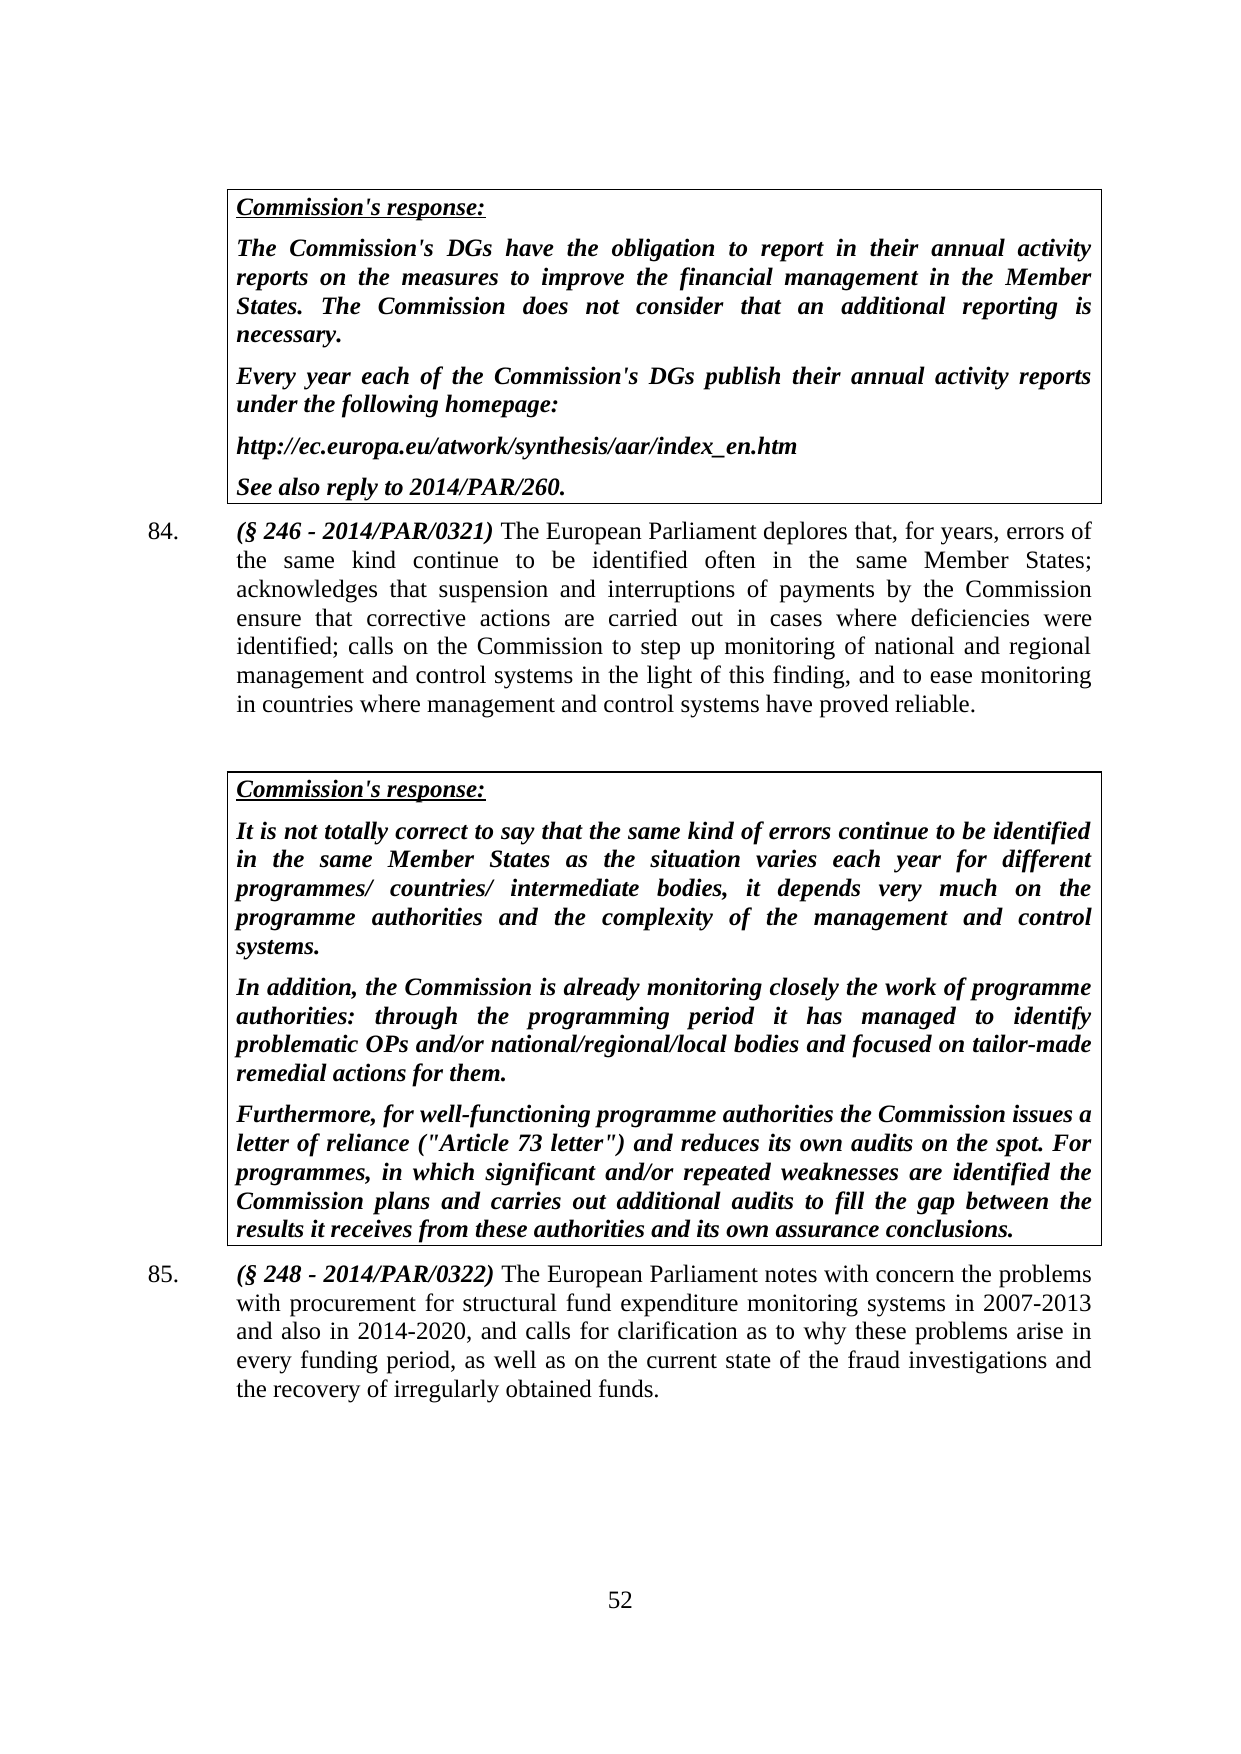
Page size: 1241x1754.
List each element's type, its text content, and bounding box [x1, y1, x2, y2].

text In addition, the Commission is already monitoring closely the work of programme authorities: through the programming period it has managed to identify problematic OPs and/or national/regional/local bodies and focused on tailor-made remedial actions for them. [228, 969, 1101, 1087]
text Commission's response: [228, 773, 1101, 803]
text Every year each of the Commission's DGs publish their annual activity reports under the following homepage: [228, 358, 1101, 418]
text See also reply to 2014/PAR/260. [228, 469, 1101, 503]
text The Commission's DGs have the obligation to report in their annual activity reports on the measures to improve the financial management in the Member States. The Commission does not consider that an additional reporting is necessary. [228, 230, 1101, 348]
text It is not totally correct to say that the same kind of errors continue to be identified in the same Member States as the situation varies each year for different programmes/ countries/ intermediate bodies, it depends very much on the programme authorities and the complexity of the management and control systems. [228, 813, 1101, 959]
text 84. (§ 246 - 2014/PAR/0321) The European Parliament deplores that, for years, errors of the same kind continue to be identified often in the same Member States; acknowledges that suspension and interruptions of payments by the Commission ensure that corrective actions are carried out in cases where deficiencies were identified; calls on the Commission to step up monitoring of national and regional management and control systems in the light of this finding, and to ease monitoring in countries where management and control systems have proved reliable. [148, 516, 1093, 718]
text Furthermore, for well-functioning programme authorities the Commission issues a letter of reliance ("Article 73 letter") and reduces its own audits on the spot. For programmes, in which significant and/or repeated weaknesses are identified the Commission plans and carries out additional audits to fill the gap between the results it receives from these authorities and its own assurance conclusions. [228, 1096, 1101, 1245]
text Commission's response: [228, 190, 1101, 221]
text http://ec.europa.eu/atwork/synthesis/aar/index_en.htm [228, 428, 1101, 459]
text 85. (§ 248 - 2014/PAR/0322) The European Parliament notes with concern the problems with procurement for structural fund expenditure monitoring systems in 2007-2013 and also in 2014-2020, and calls for clarification as to why these problems arise in every funding period, as well as on the current state of the fraud investigations and the recovery of irregularly obtained funds. [148, 1259, 1093, 1403]
